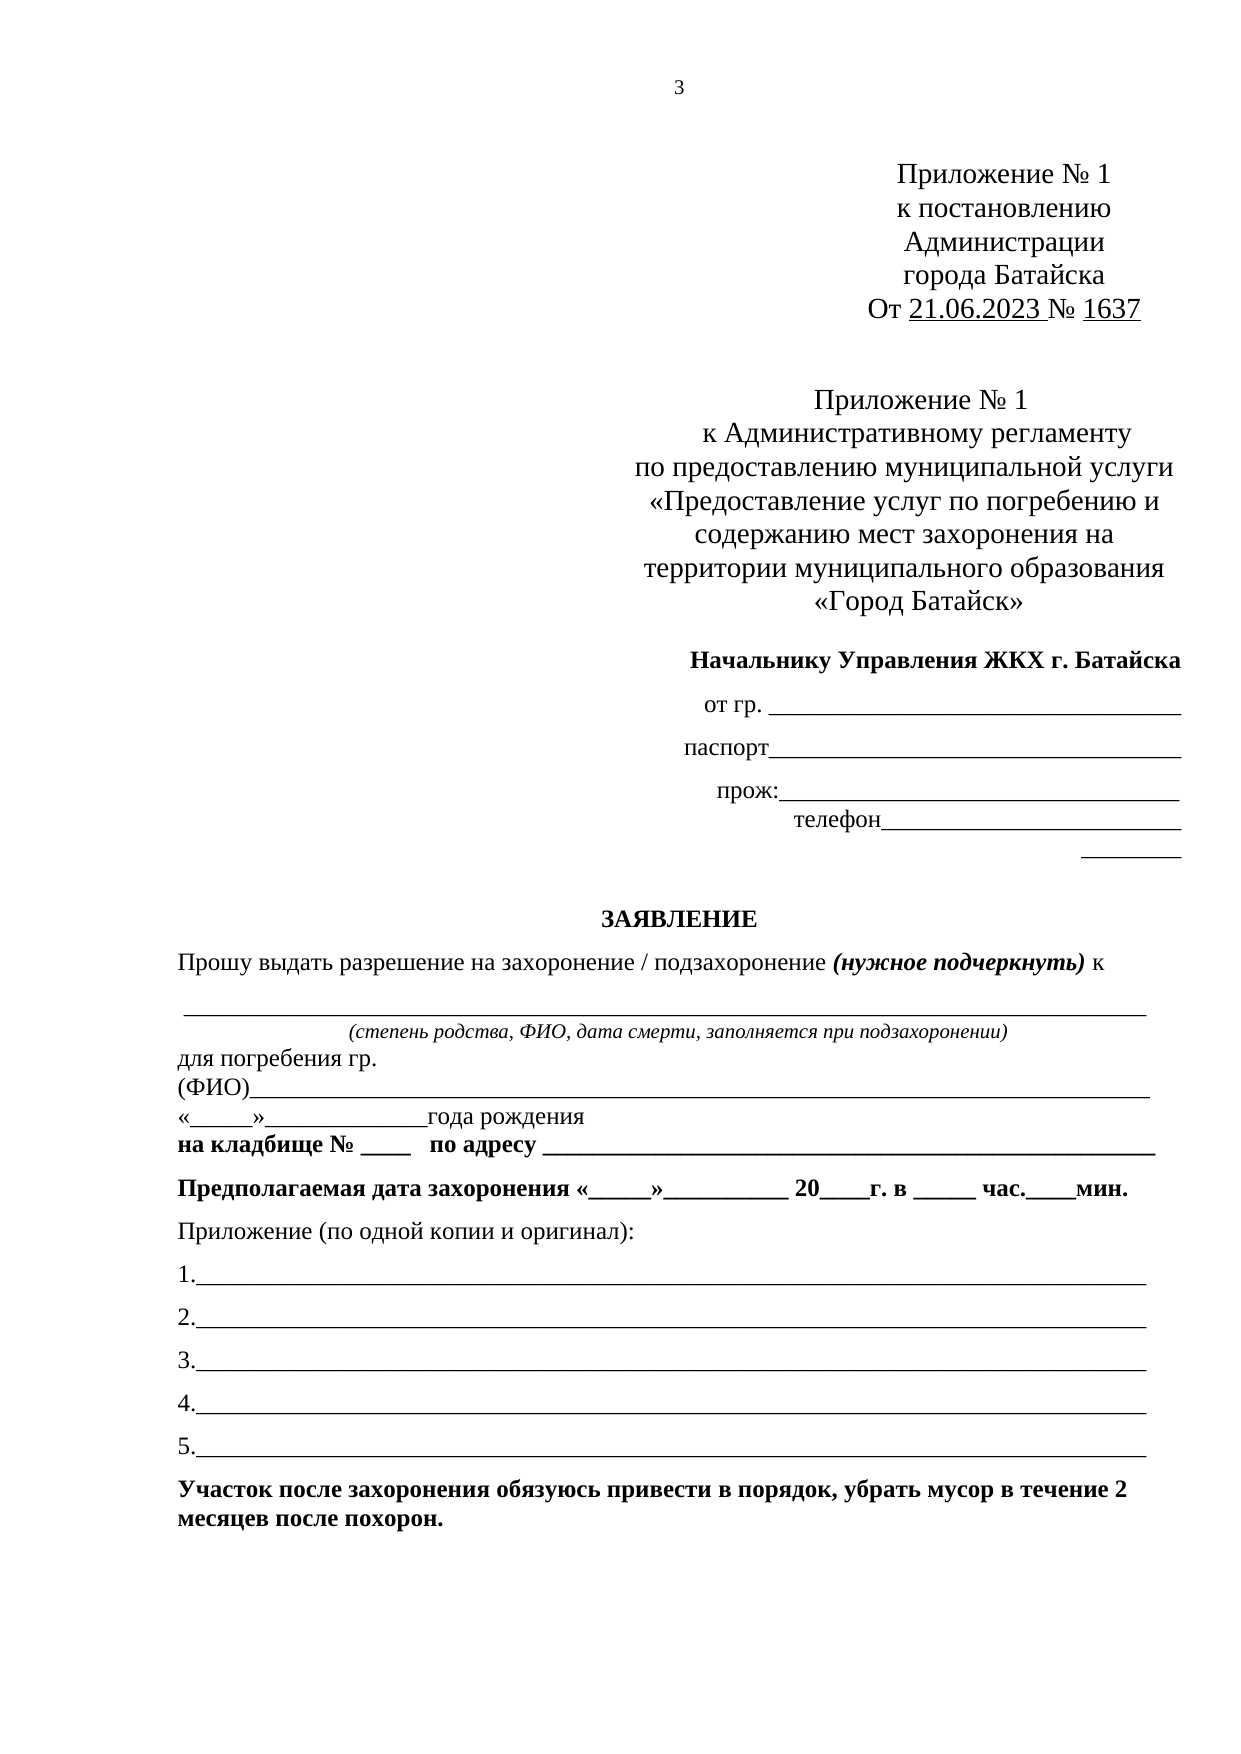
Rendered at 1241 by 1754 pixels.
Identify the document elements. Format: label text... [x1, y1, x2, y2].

text Приложение № 1 к постановлению [827, 157, 1181, 224]
text содержанию мест захоронения на территории муниципального образования [627, 516, 1181, 583]
text «Город Батайск» [552, 583, 1181, 617]
text От 21.06.2023 № 1637 [827, 291, 1181, 324]
text Предполагаемая дата захоронения «_____»__________ 20____г. в _____ час.____мин. [177, 1173, 1181, 1201]
text Прошу выдать разрешение на захоронение / подзахоронение (нужное подчеркнуть) к [177, 947, 1181, 976]
text к Административному регламенту [627, 416, 1181, 449]
text 1.____________________________________________________________________________ [177, 1259, 1181, 1288]
text «_____»_____________года рождения [177, 1101, 1181, 1129]
text паспорт_________________________________ [177, 732, 1181, 761]
text на кладбище № ____ по адресу _________________________________________________ [177, 1129, 1181, 1158]
text Приложение № 1 [777, 382, 1181, 416]
text Администрации города Батайска [827, 224, 1181, 291]
text 3.____________________________________________________________________________ [177, 1345, 1181, 1374]
text _____________________________________________________________________________ [177, 991, 1181, 1019]
text Приложение (по одной копии и оригинал): [177, 1216, 1181, 1244]
text 4.____________________________________________________________________________ [177, 1388, 1181, 1417]
text 5.____________________________________________________________________________ [177, 1431, 1181, 1460]
text Участок после захоронения обязуюсь привести в порядок, убрать мусор в течение 2 месяцев после похорон. [177, 1474, 1181, 1532]
text «Предоставление услуг по погребению и [552, 483, 1181, 516]
text 2.____________________________________________________________________________ [177, 1302, 1181, 1331]
text от гр. _________________________________ [177, 689, 1181, 717]
text (степень родства, ФИО, дата смерти, заполняется при подзахоронении) [177, 1019, 1181, 1043]
text по предоставлению муниципальной услуги [627, 449, 1181, 483]
text ЗАЯВЛЕНИЕ [177, 904, 1181, 933]
text телефон________________________________ [177, 804, 1181, 861]
text Начальнику Управления ЖКХ г. Батайска [177, 646, 1181, 674]
text прож:________________________________ [177, 775, 1181, 804]
text для погребения гр. (ФИО)________________________________________________________________________ [177, 1043, 1181, 1101]
